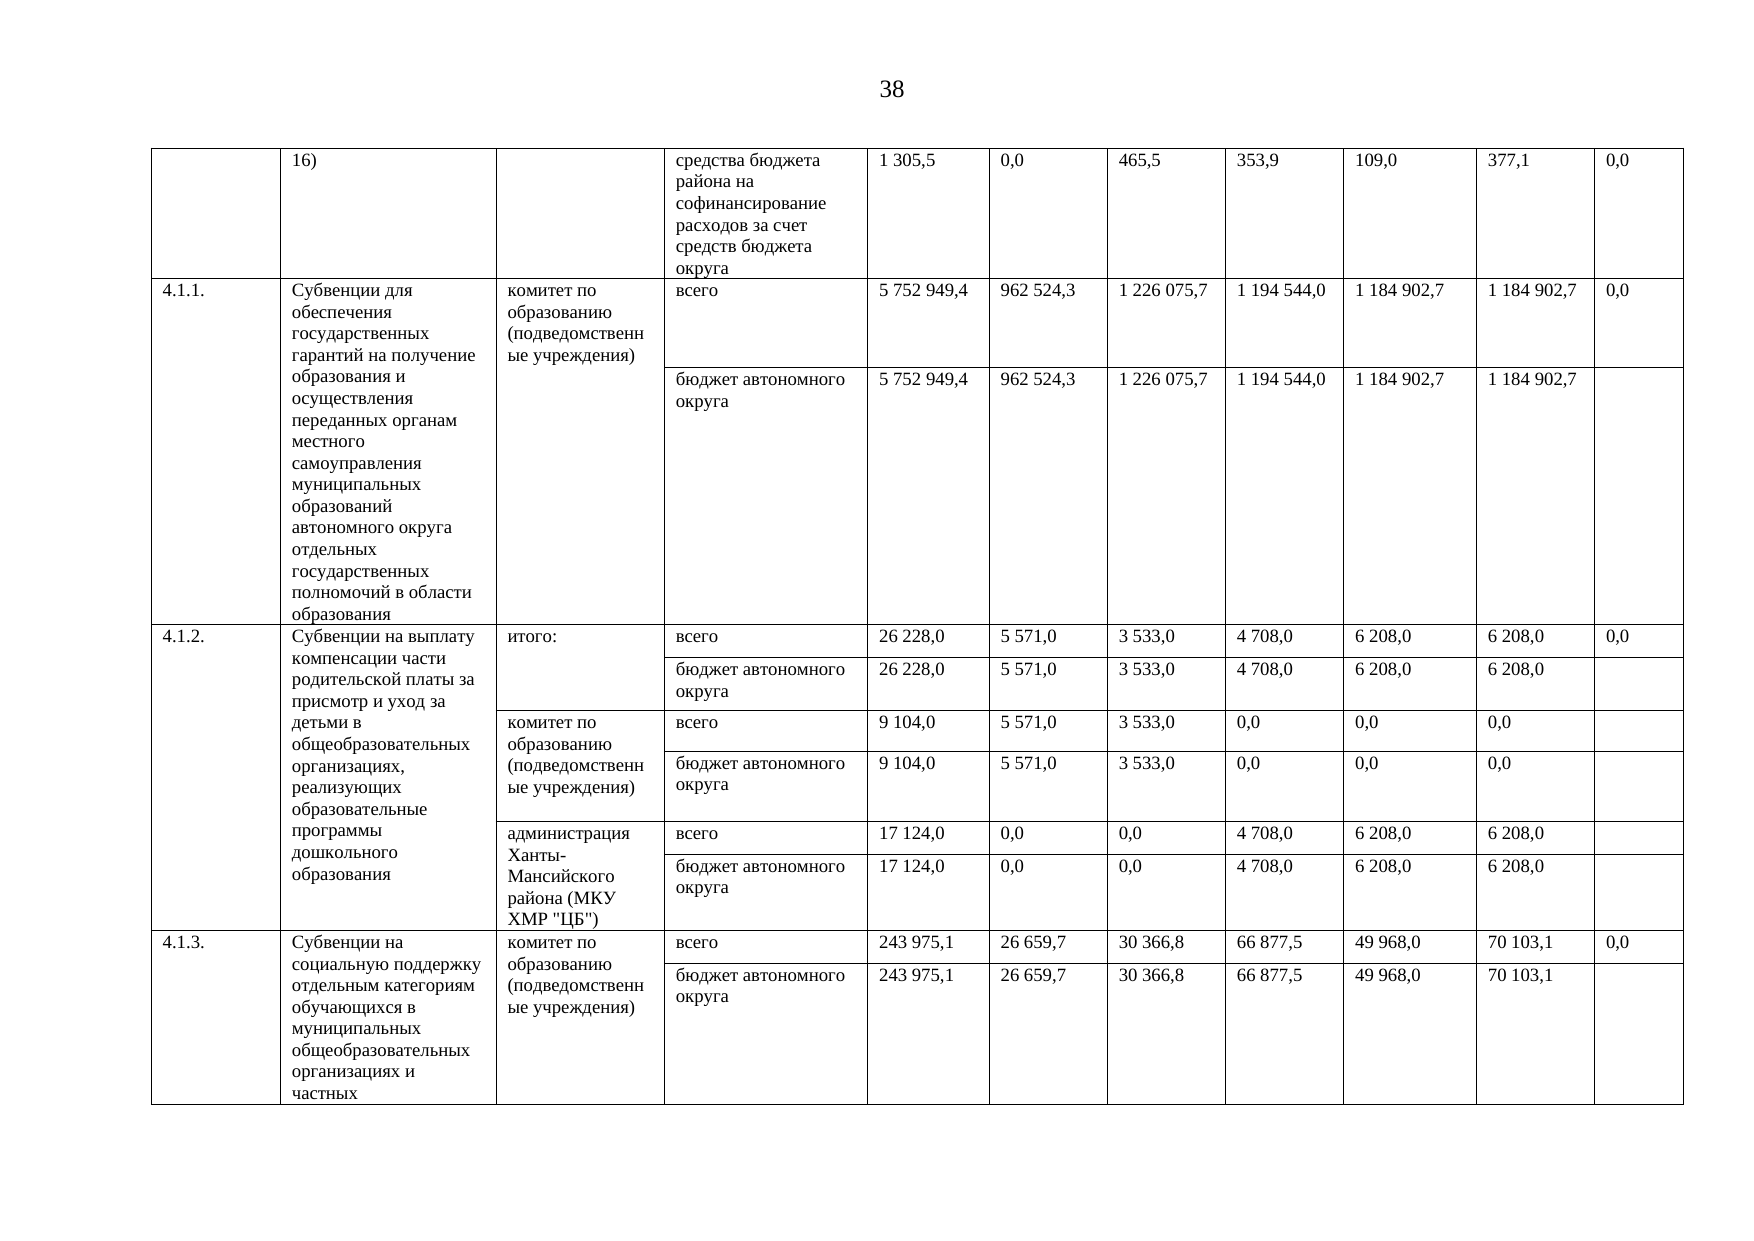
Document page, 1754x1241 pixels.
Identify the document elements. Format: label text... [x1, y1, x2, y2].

table_cell 6 208,0 [1477, 625, 1594, 657]
table_cell 0,0 [1595, 931, 1683, 963]
table_cell 0,0 [1477, 711, 1594, 751]
table_cell 0,0 [1226, 711, 1343, 751]
table_cell 30 366,8 [1108, 964, 1225, 1103]
table_cell 6 208,0 [1477, 855, 1594, 930]
table_cell 1 194 544,0 [1226, 279, 1343, 367]
table_cell 6 208,0 [1344, 822, 1476, 854]
table_cell 26 228,0 [868, 658, 989, 710]
table_cell 0,0 [1595, 625, 1683, 657]
table_cell бюджет автономного округа [665, 368, 867, 624]
table_cell [1595, 711, 1683, 751]
table_cell Субвенции на социальную поддержку отдельным категориям обучающихся в муниципальных общеобразовательных организациях и частных общеобразовательных организациях, осуществляющих образовательную деятельность по имеющим государственную аккредитацию основным образовательным программам [281, 931, 496, 1103]
table_cell средства бюджета района на софинансирование расходов за счет средств бюджета округа [665, 149, 867, 278]
table_cell бюджет автономного округа [665, 752, 867, 821]
table_cell 4.1.3. [152, 931, 280, 1103]
table_cell [1595, 964, 1683, 1103]
table_cell 5 752 949,4 [868, 368, 989, 624]
table_cell 5 571,0 [990, 658, 1107, 710]
table_cell всего [665, 711, 867, 751]
table_cell 3 533,0 [1108, 752, 1225, 821]
table_cell 0,0 [990, 149, 1107, 278]
table_cell итого: [497, 625, 664, 710]
table_cell 0,0 [1595, 279, 1683, 367]
table_cell 66 877,5 [1226, 964, 1343, 1103]
table_cell администрация Ханты-Мансийского района (МКУ ХМР "ЦБ") [497, 822, 664, 930]
table_cell 465,5 [1108, 149, 1225, 278]
table_cell 26 228,0 [868, 625, 989, 657]
table_cell 6 208,0 [1344, 658, 1476, 710]
table_cell всего [665, 625, 867, 657]
table_cell 66 877,5 [1226, 931, 1343, 963]
table_cell 1 184 902,7 [1477, 279, 1594, 367]
table_cell бюджет автономного округа [665, 658, 867, 710]
table_cell 0,0 [1595, 149, 1683, 278]
table_cell всего [665, 931, 867, 963]
table_cell 0,0 [1344, 752, 1476, 821]
table_cell 17 124,0 [868, 822, 989, 854]
table_cell 70 103,1 [1477, 964, 1594, 1103]
table_cell 353,9 [1226, 149, 1343, 278]
table_cell 5 752 949,4 [868, 279, 989, 367]
table_cell 4 708,0 [1226, 658, 1343, 710]
table_cell [1595, 658, 1683, 710]
table_cell 1 226 075,7 [1108, 368, 1225, 624]
table_cell 49 968,0 [1344, 931, 1476, 963]
table_cell 6 208,0 [1477, 822, 1594, 854]
table_cell 4.1.2. [152, 625, 280, 930]
table_cell 1 194 544,0 [1226, 368, 1343, 624]
table_cell 6 208,0 [1344, 625, 1476, 657]
table_cell 4 708,0 [1226, 625, 1343, 657]
table_cell 30 366,8 [1108, 931, 1225, 963]
table_cell 6 208,0 [1344, 855, 1476, 930]
table_cell 109,0 [1344, 149, 1476, 278]
table_cell 0,0 [1226, 752, 1343, 821]
table_cell 1 226 075,7 [1108, 279, 1225, 367]
table_cell Субвенции для обеспечения государственных гарантий на получение образования и осуществления переданных органам местного самоуправления муниципальных образований автономного округа отдельных государственных полномочий в области образования [281, 279, 496, 624]
table_cell 26 659,7 [990, 964, 1107, 1103]
table_cell [1595, 822, 1683, 854]
table_cell 5 571,0 [990, 625, 1107, 657]
table_cell 70 103,1 [1477, 931, 1594, 963]
table_cell 5 571,0 [990, 752, 1107, 821]
table_cell 4 708,0 [1226, 822, 1343, 854]
table_cell 1 184 902,7 [1344, 368, 1476, 624]
table_cell комитет по образованию (подведомственные учреждения) [497, 711, 664, 821]
table_cell 9 104,0 [868, 752, 989, 821]
table_cell 3 533,0 [1108, 711, 1225, 751]
table_cell 49 968,0 [1344, 964, 1476, 1103]
table_cell 0,0 [1108, 822, 1225, 854]
table_cell 17 124,0 [868, 855, 989, 930]
table_cell 243 975,1 [868, 931, 989, 963]
table_cell 0,0 [990, 855, 1107, 930]
table_cell 0,0 [990, 822, 1107, 854]
table_cell Субвенции на выплату компенсации части родительской платы за присмотр и уход за детьми в общеобразовательных организациях, реализующих образовательные программы дошкольного образования [281, 625, 496, 930]
table_cell 962 524,3 [990, 368, 1107, 624]
table_cell [1595, 368, 1683, 624]
table_cell 3 533,0 [1108, 625, 1225, 657]
table_cell 0,0 [1344, 711, 1476, 751]
table_cell 26 659,7 [990, 931, 1107, 963]
table_cell комитет по образованию (подведомственные учреждения) [497, 931, 664, 1103]
table_cell 1 305,5 [868, 149, 989, 278]
table_cell комитет по образованию (подведомственные учреждения) [497, 279, 664, 624]
table_cell 377,1 [1477, 149, 1594, 278]
table_cell 6 208,0 [1477, 658, 1594, 710]
table_cell [1595, 855, 1683, 930]
table_cell 4.1.1. [152, 279, 280, 624]
table_cell бюджет автономного округа [665, 855, 867, 930]
table_cell 1 184 902,7 [1344, 279, 1476, 367]
table_cell 0,0 [1477, 752, 1594, 821]
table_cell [665, 964, 867, 1103]
table_cell [1595, 752, 1683, 821]
table_cell 0,0 [1108, 855, 1225, 930]
table_cell 9 104,0 [868, 711, 989, 751]
table_cell 962 524,3 [990, 279, 1107, 367]
table_cell всего [665, 279, 867, 367]
table_cell 243 975,1 [868, 964, 989, 1103]
table_cell 1 184 902,7 [1477, 368, 1594, 624]
table_cell всего [665, 822, 867, 854]
table_cell 4 708,0 [1226, 855, 1343, 930]
table_cell 3 533,0 [1108, 658, 1225, 710]
table_cell 5 571,0 [990, 711, 1107, 751]
